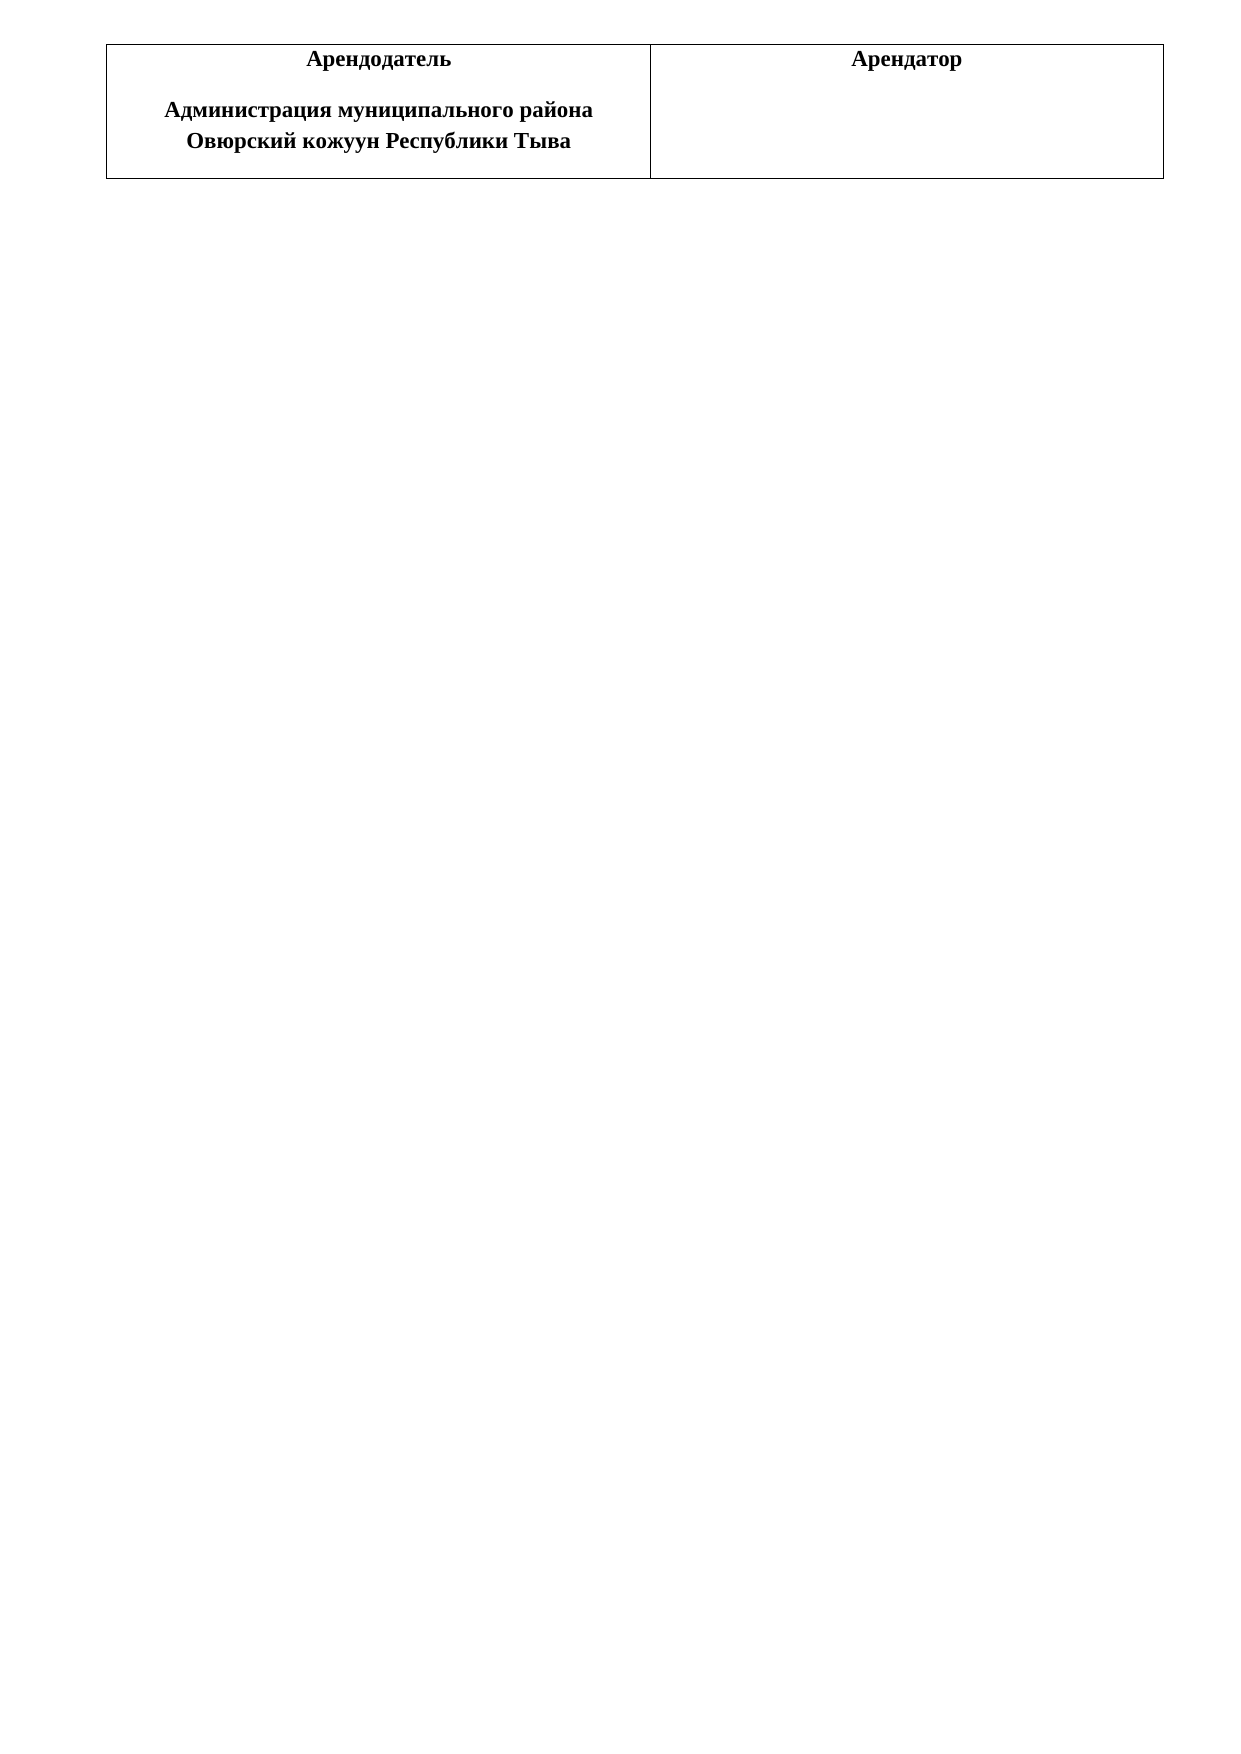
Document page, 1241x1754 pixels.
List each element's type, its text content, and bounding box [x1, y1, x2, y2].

table_header Арендатор [651, 45, 1163, 178]
table_header Арендодатель Администрация муниципального района Овюрский кожуун Республики Тыва [107, 45, 650, 178]
